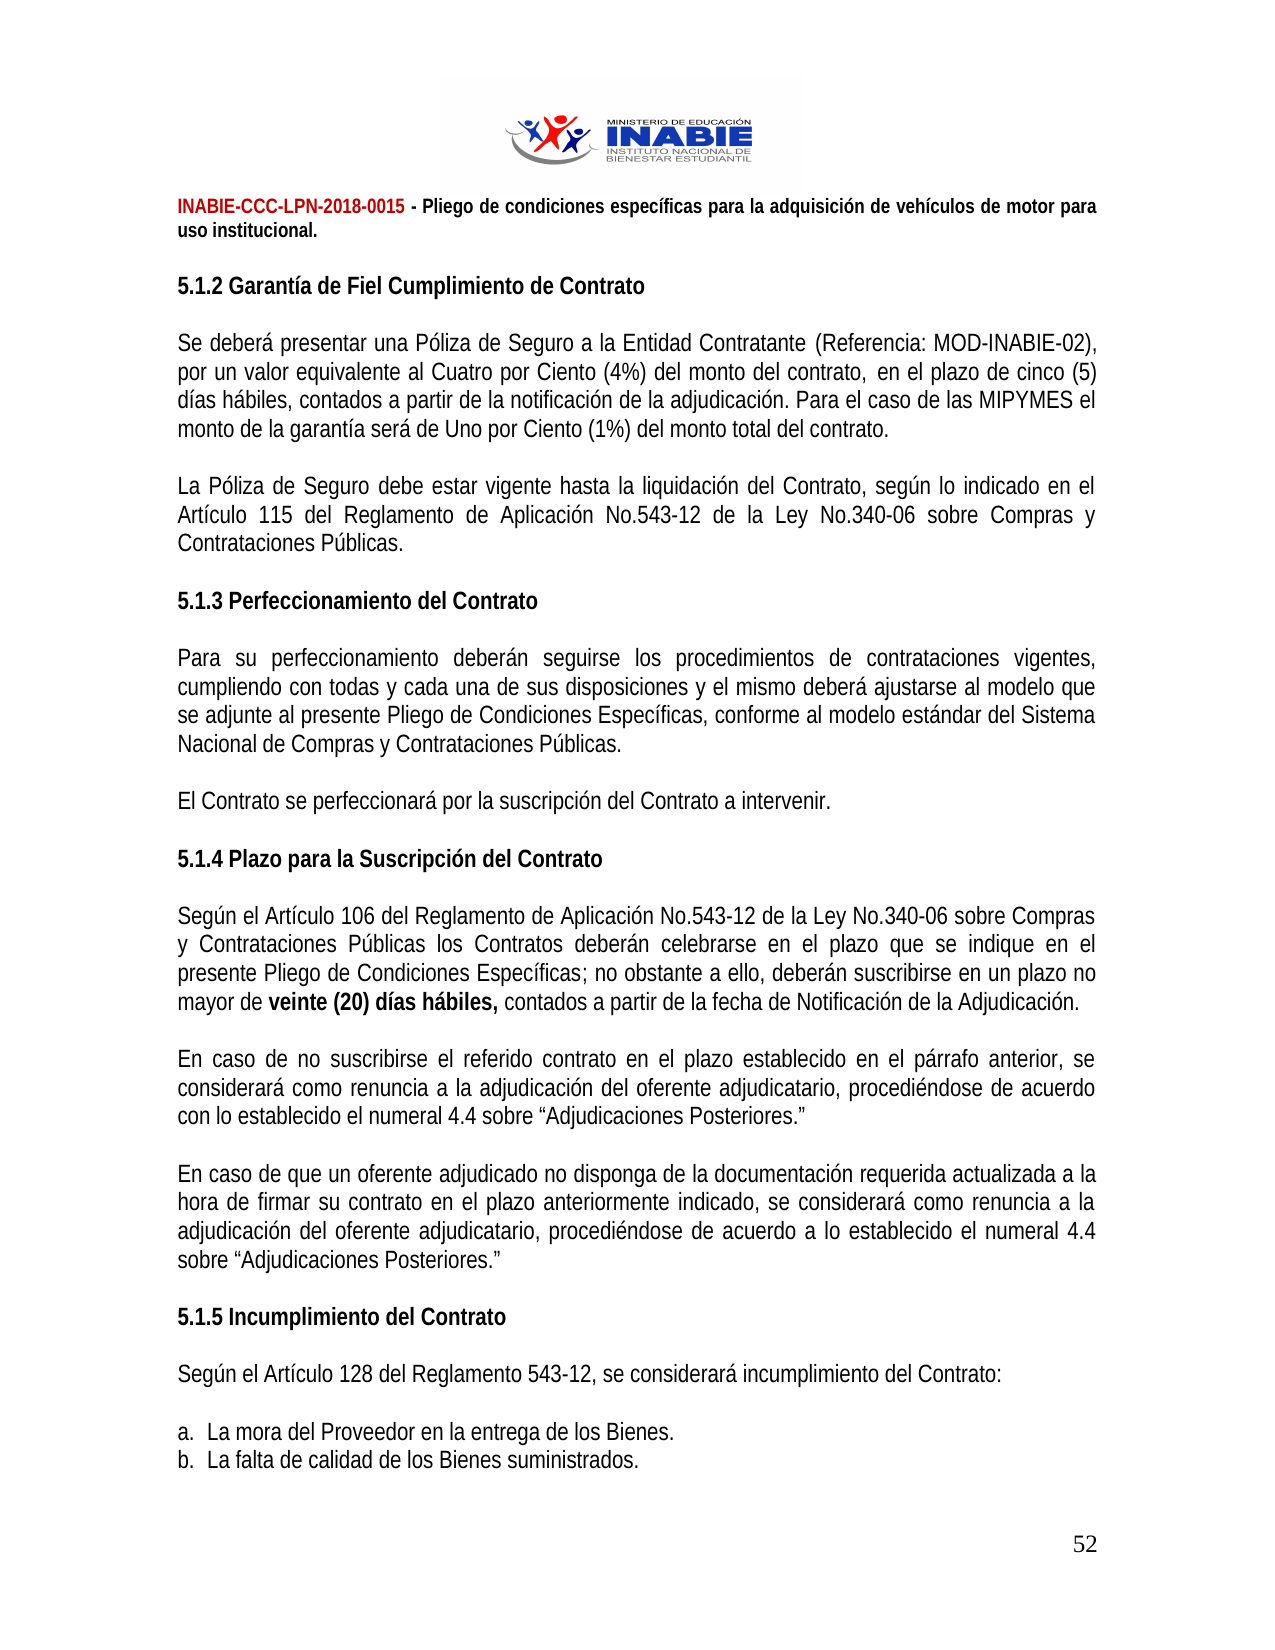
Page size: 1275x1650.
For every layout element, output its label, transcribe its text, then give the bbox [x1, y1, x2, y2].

text La Póliza de Seguro debe estar vigente hasta la liquidación del Contrato, según lo indicado en el Artículo 115 del Reglamento de Aplicación No.543-12 de la Ley No.340-06 sobre Compras y Contrataciones Públicas. [177, 471, 1098, 557]
text En caso de no suscribirse el referido contrato en el plazo establecido en el párrafo anterior, se considerará como renuncia a la adjudicación del oferente adjudicatario, procediéndose de acuerdo con lo establecido el numeral 4.4 sobre “Adjudicaciones Posteriores.” [177, 1044, 1098, 1130]
picture [438, 75, 805, 194]
subtitle 5.1.5 Incumplimiento del Contrato [177, 1302, 1098, 1331]
subtitle 5.1.2 Garantía de Fiel Cumplimiento de Contrato [177, 271, 1098, 299]
text El Contrato se perfeccionará por la suscripción del Contrato a intervenir. [177, 786, 1098, 815]
list La falta de calidad de los Bienes suministrados. [177, 1445, 1098, 1474]
text Se deberá presentar una Póliza de Seguro a la Entidad Contratante (Referencia: MOD-INABIE-02), por un valor equivalente al Cuatro por Ciento (4%) del monto del contrato, en el plazo de cinco (5) días hábiles, contados a partir de la notificación de la adjudicación. Para el caso de las MIPYMES el monto de la garantía será de Uno por Ciento (1%) del monto total del contrato. [177, 328, 1098, 442]
text En caso de que un oferente adjudicado no disponga de la documentación requerida actualizada a la hora de firmar su contrato en el plazo anteriormente indicado, se considerará como renuncia a la adjudicación del oferente adjudicatario, procediéndose de acuerdo a lo establecido el numeral 4.4 sobre “Adjudicaciones Posteriores.” [177, 1159, 1098, 1273]
subtitle 5.1.3 Perfeccionamiento del Contrato [177, 586, 1098, 614]
list La mora del Proveedor en la entrega de los Bienes. [177, 1416, 1098, 1445]
text Según el Artículo 106 del Reglamento de Aplicación No.543-12 de la Ley No.340-06 sobre Compras y Contrataciones Públicas los Contratos deberán celebrarse en el plazo que se indique en el presente Pliego de Condiciones Específicas; no obstante a ello, deberán suscribirse en un plazo no mayor de veinte (20) días hábiles, contados a partir de la fecha de Notificación de la Adjudicación. [177, 901, 1098, 1015]
text Según el Artículo 128 del Reglamento 543-12, se considerará incumplimiento del Contrato: [177, 1359, 1098, 1388]
subtitle 5.1.4 Plazo para la Suscripción del Contrato [177, 843, 1098, 872]
text Para su perfeccionamiento deberán seguirse los procedimientos de contrataciones vigentes, cumpliendo con todas y cada una de sus disposiciones y el mismo deberá ajustarse al modelo que se adjunte al presente Pliego de Condiciones Específicas, conforme al modelo estándar del Sistema Nacional de Compras y Contrataciones Públicas. [177, 643, 1098, 758]
